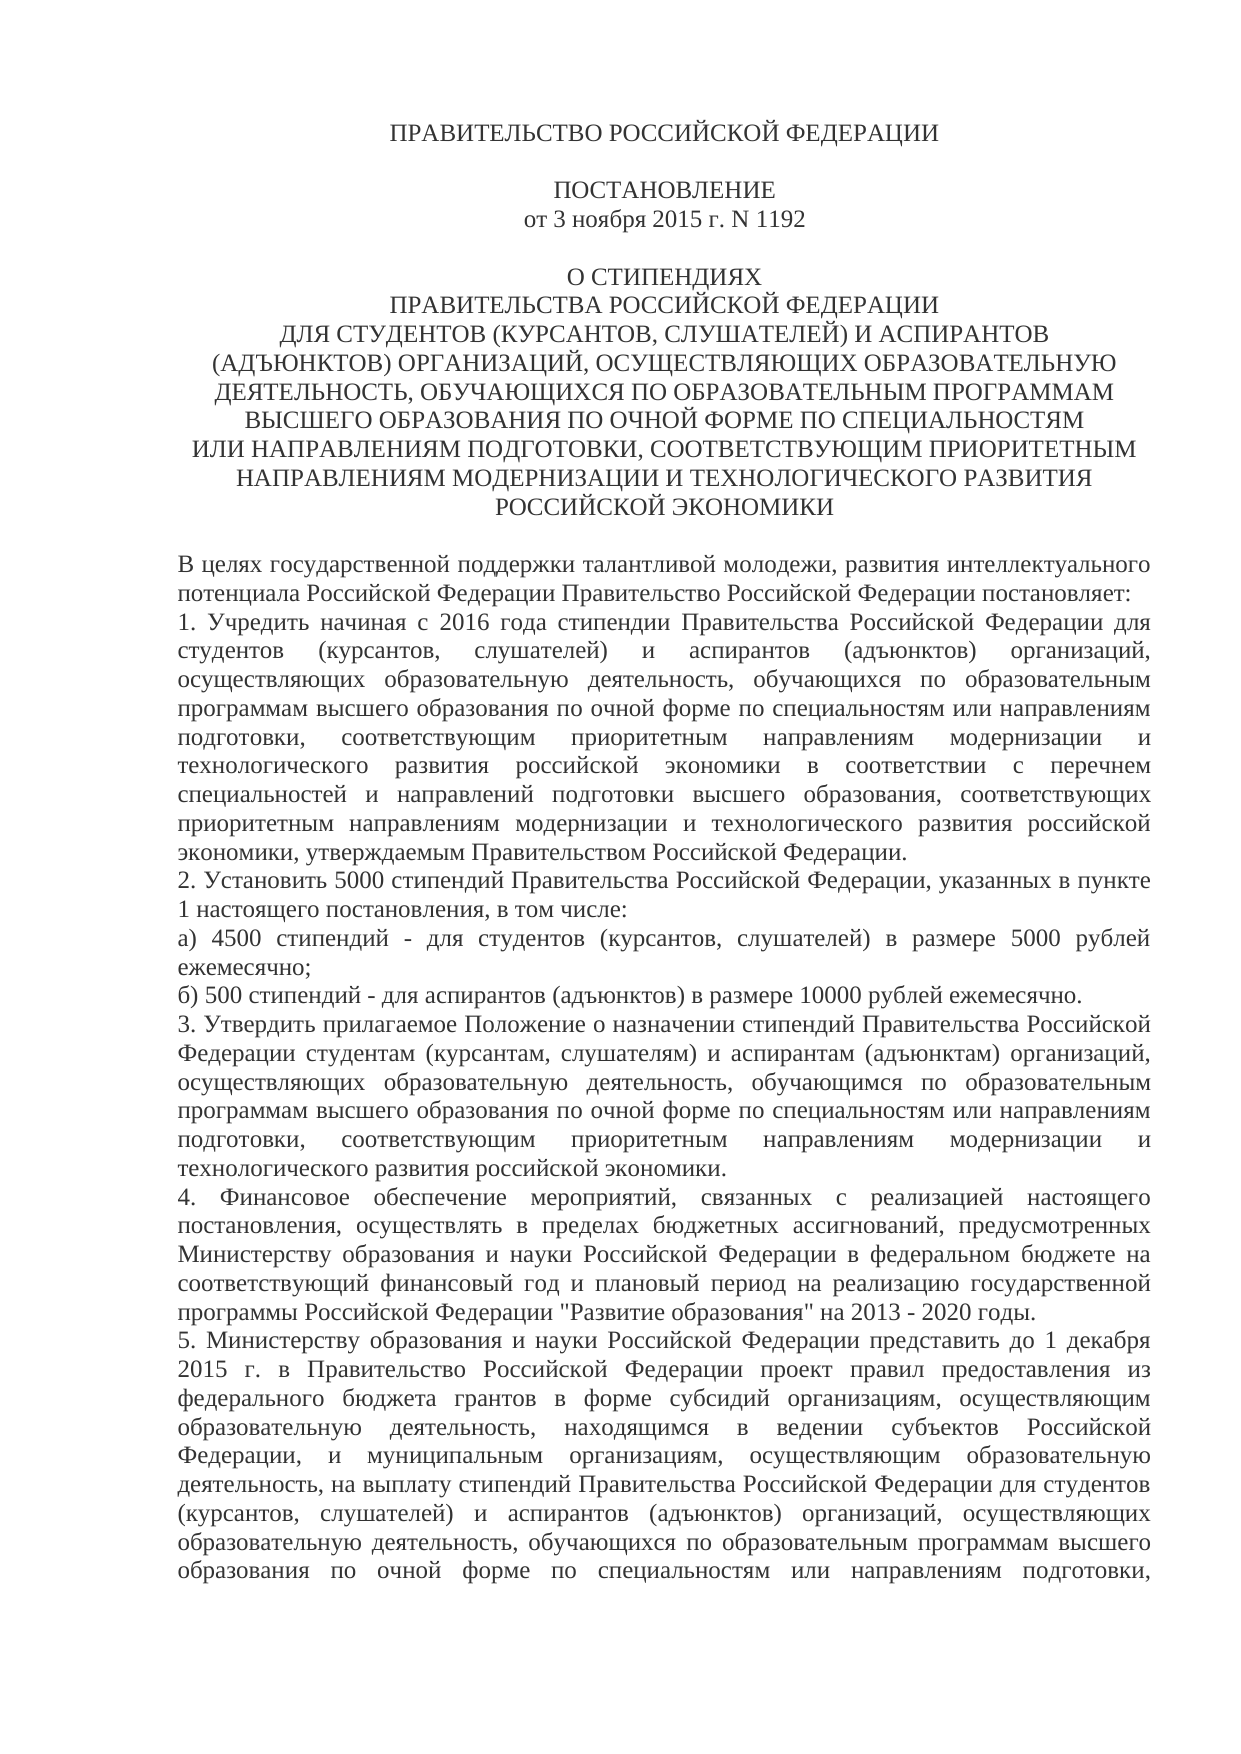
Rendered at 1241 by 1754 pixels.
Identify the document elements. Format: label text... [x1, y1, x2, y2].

text 1. Учредить начиная с 2016 года стипендии Правительства Российской Федерации для студентов (курсантов, слушателей) и аспирантов (адъюнктов) организаций, осуществляющих образовательную деятельность, обучающихся по образовательным программам высшего образования по очной форме по специальностям или направлениям подготовки, соответствующим приоритетным направлениям модернизации и технологического развития российской экономики в соответствии с перечнем специальностей и направлений подготовки высшего образования, соответствующих приоритетным направлениям модернизации и технологического развития российской экономики, утверждаемым Правительством Российской Федерации. [177, 607, 1152, 866]
text ПОСТАНОВЛЕНИЕ [177, 176, 1152, 204]
text ДЕЯТЕЛЬНОСТЬ, ОБУЧАЮЩИХСЯ ПО ОБРАЗОВАТЕЛЬНЫМ ПРОГРАММАМ [177, 377, 1152, 406]
text б) 500 стипендий - для аспирантов (адъюнктов) в размере 10000 рублей ежемесячно. [177, 981, 1152, 1009]
text 2. Установить 5000 стипендий Правительства Российской Федерации, указанных в пункте 1 настоящего постановления, в том числе: [177, 866, 1152, 923]
text (АДЪЮНКТОВ) ОРГАНИЗАЦИЙ, ОСУЩЕСТВЛЯЮЩИХ ОБРАЗОВАТЕЛЬНУЮ [177, 348, 1152, 377]
text ПРАВИТЕЛЬСТВО РОССИЙСКОЙ ФЕДЕРАЦИИ [177, 118, 1152, 147]
text от 3 ноября 2015 г. N 1192 [177, 204, 1152, 233]
text ПРАВИТЕЛЬСТВА РОССИЙСКОЙ ФЕДЕРАЦИИ [177, 291, 1152, 319]
text РОССИЙСКОЙ ЭКОНОМИКИ [177, 492, 1152, 521]
text В целях государственной поддержки талантливой молодежи, развития интеллектуального потенциала Российской Федерации Правительство Российской Федерации постановляет: [177, 549, 1152, 607]
text ИЛИ НАПРАВЛЕНИЯМ ПОДГОТОВКИ, СООТВЕТСТВУЮЩИМ ПРИОРИТЕТНЫМ [177, 434, 1152, 463]
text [177, 1326, 1152, 1584]
text ВЫСШЕГО ОБРАЗОВАНИЯ ПО ОЧНОЙ ФОРМЕ ПО СПЕЦИАЛЬНОСТЯМ [177, 406, 1152, 434]
text О СТИПЕНДИЯХ [177, 262, 1152, 291]
text 4. Финансовое обеспечение мероприятий, связанных с реализацией настоящего постановления, осуществлять в пределах бюджетных ассигнований, предусмотренных Министерству образования и науки Российской Федерации в федеральном бюджете на соответствующий финансовый год и плановый период на реализацию государственной программы Российской Федерации "Развитие образования" на 2013 - 2020 годы. [177, 1182, 1152, 1326]
text 3. Утвердить прилагаемое Положение о назначении стипендий Правительства Российской Федерации студентам (курсантам, слушателям) и аспирантам (адъюнктам) организаций, осуществляющих образовательную деятельность, обучающимся по образовательным программам высшего образования по очной форме по специальностям или направлениям подготовки, соответствующим приоритетным направлениям модернизации и технологического развития российской экономики. [177, 1009, 1152, 1182]
text а) 4500 стипендий - для студентов (курсантов, слушателей) в размере 5000 рублей ежемесячно; [177, 923, 1152, 981]
text ДЛЯ СТУДЕНТОВ (КУРСАНТОВ, СЛУШАТЕЛЕЙ) И АСПИРАНТОВ [177, 319, 1152, 348]
text НАПРАВЛЕНИЯМ МОДЕРНИЗАЦИИ И ТЕХНОЛОГИЧЕСКОГО РАЗВИТИЯ [177, 463, 1152, 492]
